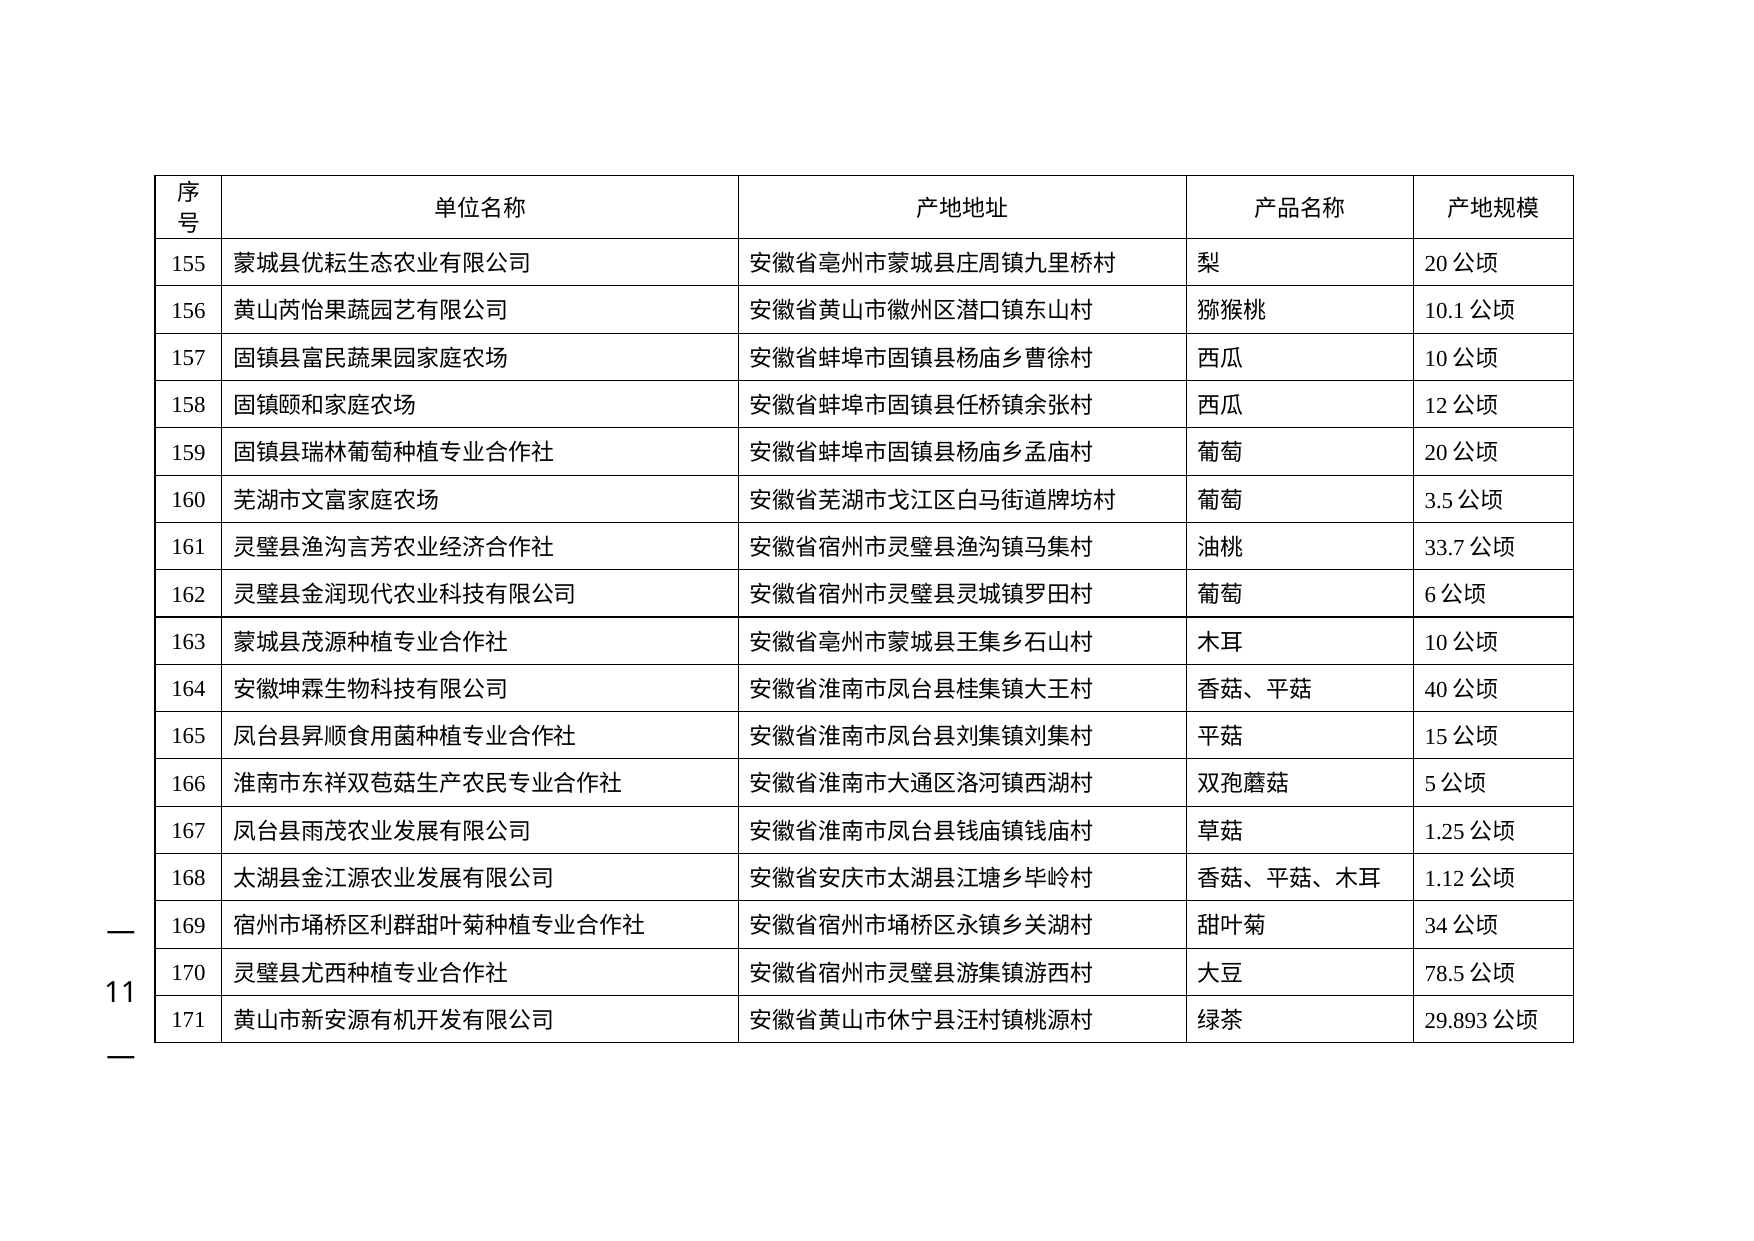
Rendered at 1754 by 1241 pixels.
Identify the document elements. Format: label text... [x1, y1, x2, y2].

table_cell 梨 [1187, 239, 1413, 285]
table_cell 29.893公顷 [1414, 996, 1573, 1042]
table_cell 草菇 [1187, 807, 1413, 853]
table_cell 淮南市东祥双苞菇生产农民专业合作社 [222, 759, 738, 806]
table_cell 固镇颐和家庭农场 [222, 381, 738, 427]
table_cell 安徽省淮南市大通区洛河镇西湖村 [739, 759, 1186, 806]
table_cell 安徽省宿州市埇桥区永镇乡关湖村 [739, 901, 1186, 947]
table_cell 葡萄 [1187, 570, 1413, 616]
table_cell 78.5公顷 [1414, 949, 1573, 995]
table_cell 10公顷 [1414, 618, 1573, 664]
table_cell 灵璧县渔沟言芳农业经济合作社 [222, 523, 738, 569]
table_cell 安徽省宿州市灵璧县渔沟镇马集村 [739, 523, 1186, 569]
table_cell 安徽省淮南市凤台县刘集镇刘集村 [739, 712, 1186, 758]
table_cell 太湖县金江源农业发展有限公司 [222, 854, 738, 900]
table_cell 15公顷 [1414, 712, 1573, 758]
table_cell 双孢蘑菇 [1187, 759, 1413, 806]
table_header 产地地址 [739, 176, 1186, 238]
table_cell 安徽省蚌埠市固镇县杨庙乡孟庙村 [739, 428, 1186, 474]
table_cell 33.7公顷 [1414, 523, 1573, 569]
table_cell 宿州市埇桥区利群甜叶菊种植专业合作社 [222, 901, 738, 947]
table_cell 171 [156, 996, 221, 1042]
table_cell 安徽省亳州市蒙城县庄周镇九里桥村 [739, 239, 1186, 285]
table_header 序号 [156, 176, 221, 238]
table_cell 固镇县瑞林葡萄种植专业合作社 [222, 428, 738, 474]
table_header 单位名称 [222, 176, 738, 238]
table_cell 绿茶 [1187, 996, 1413, 1042]
table_cell 黄山芮怡果蔬园艺有限公司 [222, 286, 738, 333]
table_cell 10公顷 [1414, 334, 1573, 380]
table_cell 164 [156, 665, 221, 711]
table_cell 安徽省黄山市徽州区潜口镇东山村 [739, 286, 1186, 333]
table_cell 固镇县富民蔬果园家庭农场 [222, 334, 738, 380]
table_cell 安徽省淮南市凤台县桂集镇大王村 [739, 665, 1186, 711]
table_cell 安徽省宿州市灵璧县游集镇游西村 [739, 949, 1186, 995]
table_cell 163 [156, 618, 221, 664]
table_cell 香菇、平菇 [1187, 665, 1413, 711]
table_cell 灵璧县尤西种植专业合作社 [222, 949, 738, 995]
table_cell 黄山市新安源有机开发有限公司 [222, 996, 738, 1042]
table_cell 1.25公顷 [1414, 807, 1573, 853]
table_header 产地规模 [1414, 176, 1573, 238]
table_cell 167 [156, 807, 221, 853]
table_cell 安徽省淮南市凤台县钱庙镇钱庙村 [739, 807, 1186, 853]
table_cell 168 [156, 854, 221, 900]
table_cell 灵璧县金润现代农业科技有限公司 [222, 570, 738, 616]
table_cell 平菇 [1187, 712, 1413, 758]
table_cell 安徽省芜湖市戈江区白马街道牌坊村 [739, 476, 1186, 522]
table_cell 安徽省亳州市蒙城县王集乡石山村 [739, 618, 1186, 664]
table_cell 安徽省黄山市休宁县汪村镇桃源村 [739, 996, 1186, 1042]
table_cell 安徽坤霖生物科技有限公司 [222, 665, 738, 711]
table_cell 10.1公顷 [1414, 286, 1573, 333]
table_cell 20公顷 [1414, 239, 1573, 285]
table_cell 猕猴桃 [1187, 286, 1413, 333]
table_cell 170 [156, 949, 221, 995]
table_cell 蒙城县茂源种植专业合作社 [222, 618, 738, 664]
table_cell 159 [156, 428, 221, 474]
table_cell 香菇、平菇、木耳 [1187, 854, 1413, 900]
table_cell 166 [156, 759, 221, 806]
table_cell 葡萄 [1187, 476, 1413, 522]
table_cell 大豆 [1187, 949, 1413, 995]
table_cell 安徽省安庆市太湖县江塘乡毕岭村 [739, 854, 1186, 900]
table_cell 安徽省蚌埠市固镇县任桥镇余张村 [739, 381, 1186, 427]
table_cell 凤台县雨茂农业发展有限公司 [222, 807, 738, 853]
table_cell 169 [156, 901, 221, 947]
table_cell 155 [156, 239, 221, 285]
table_cell 油桃 [1187, 523, 1413, 569]
table_cell 安徽省宿州市灵璧县灵城镇罗田村 [739, 570, 1186, 616]
table_cell 156 [156, 286, 221, 333]
table_cell 161 [156, 523, 221, 569]
table_cell 157 [156, 334, 221, 380]
table_cell 160 [156, 476, 221, 522]
table_cell 3.5公顷 [1414, 476, 1573, 522]
table_cell 20公顷 [1414, 428, 1573, 474]
table_cell 12公顷 [1414, 381, 1573, 427]
table_cell 西瓜 [1187, 334, 1413, 380]
table_cell 芜湖市文富家庭农场 [222, 476, 738, 522]
table_cell 158 [156, 381, 221, 427]
table_cell 甜叶菊 [1187, 901, 1413, 947]
table_cell 木耳 [1187, 618, 1413, 664]
table_cell 葡萄 [1187, 428, 1413, 474]
table_cell 40公顷 [1414, 665, 1573, 711]
table_cell 1.12公顷 [1414, 854, 1573, 900]
table_cell 6公顷 [1414, 570, 1573, 616]
table_cell 5公顷 [1414, 759, 1573, 806]
table_cell 凤台县昇顺食用菌种植专业合作社 [222, 712, 738, 758]
table_cell 西瓜 [1187, 381, 1413, 427]
table_header 产品名称 [1187, 176, 1413, 238]
table_cell 安徽省蚌埠市固镇县杨庙乡曹徐村 [739, 334, 1186, 380]
table_cell 162 [156, 570, 221, 616]
table_cell 165 [156, 712, 221, 758]
table_cell 蒙城县优耘生态农业有限公司 [222, 239, 738, 285]
table_cell 34公顷 [1414, 901, 1573, 947]
